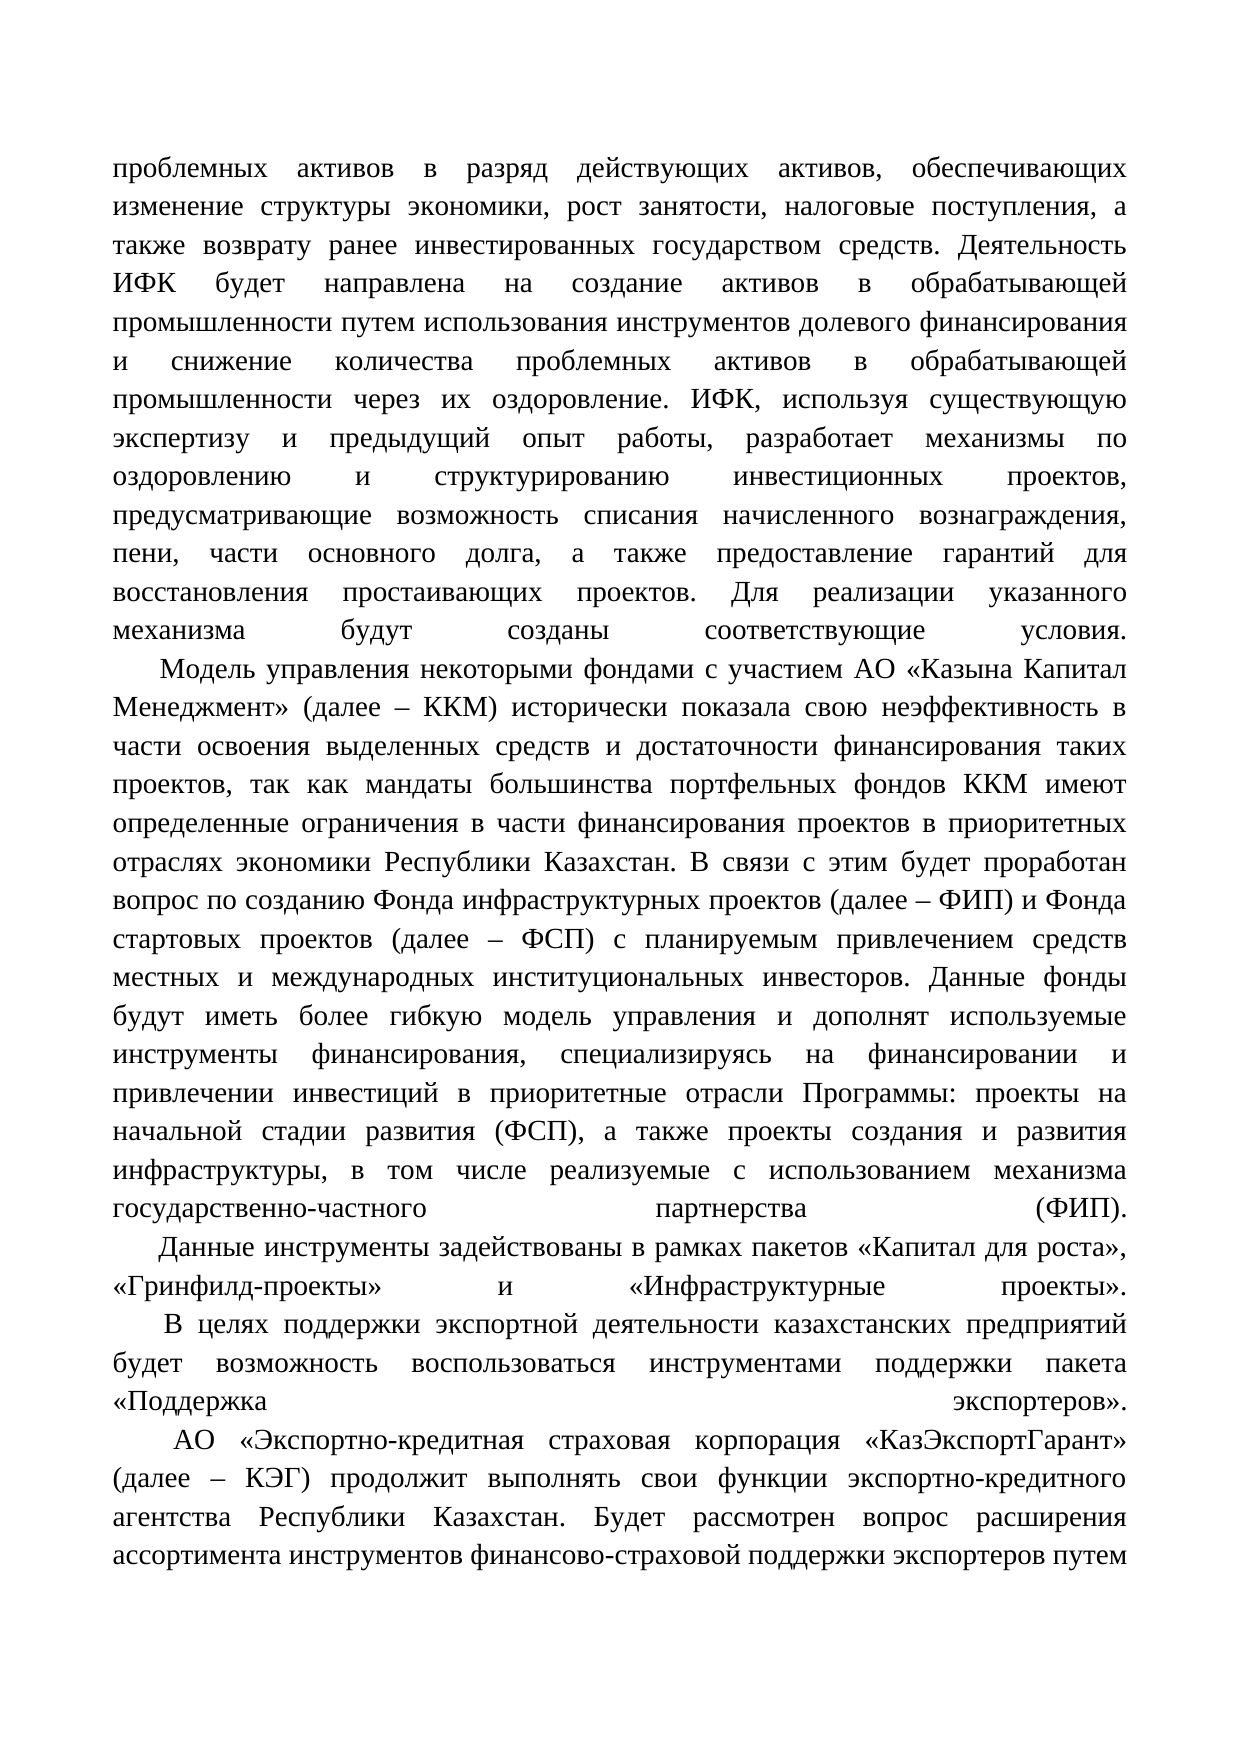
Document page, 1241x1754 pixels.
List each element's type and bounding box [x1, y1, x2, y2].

text [112, 150, 1128, 1571]
